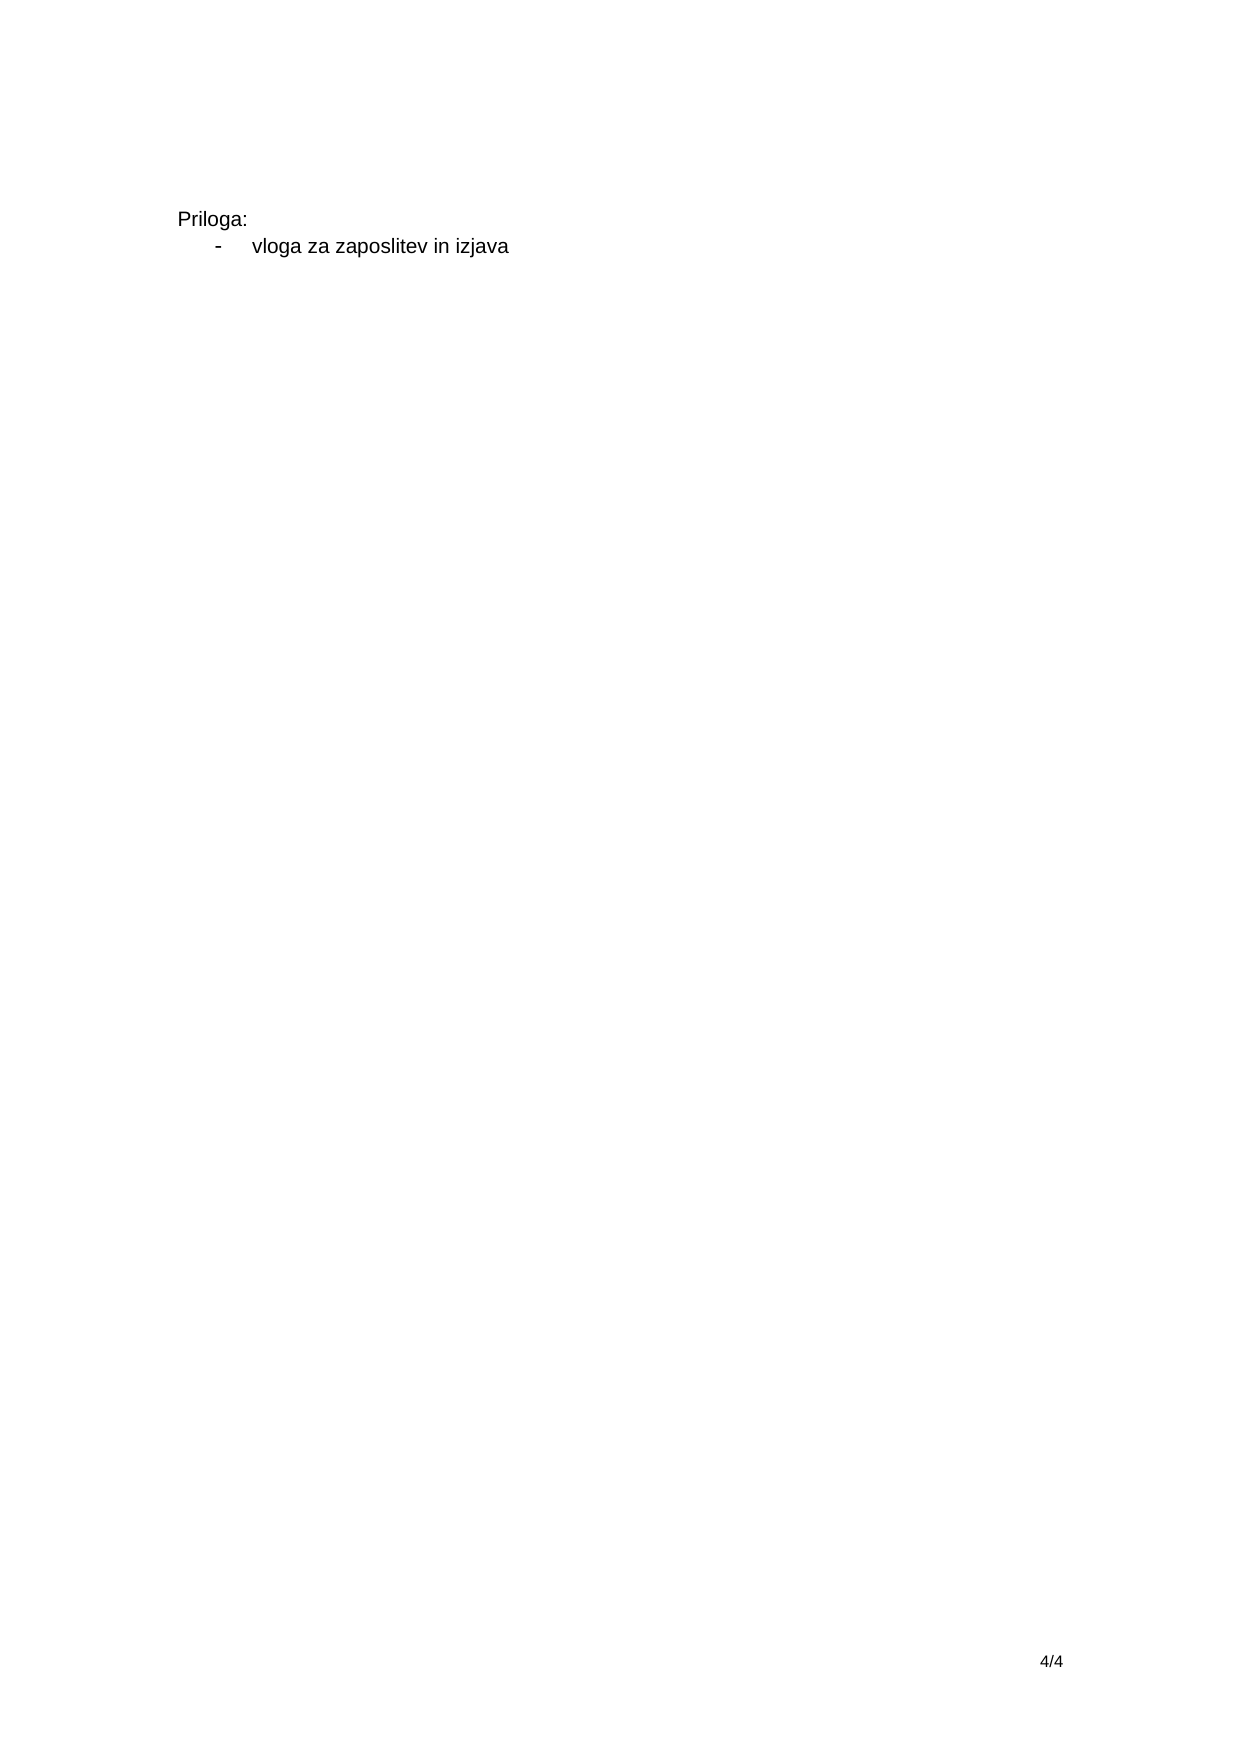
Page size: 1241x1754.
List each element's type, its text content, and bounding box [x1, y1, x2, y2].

list vloga za zaposlitev in izjava [214, 231, 1063, 258]
text Priloga: [177, 204, 1063, 231]
